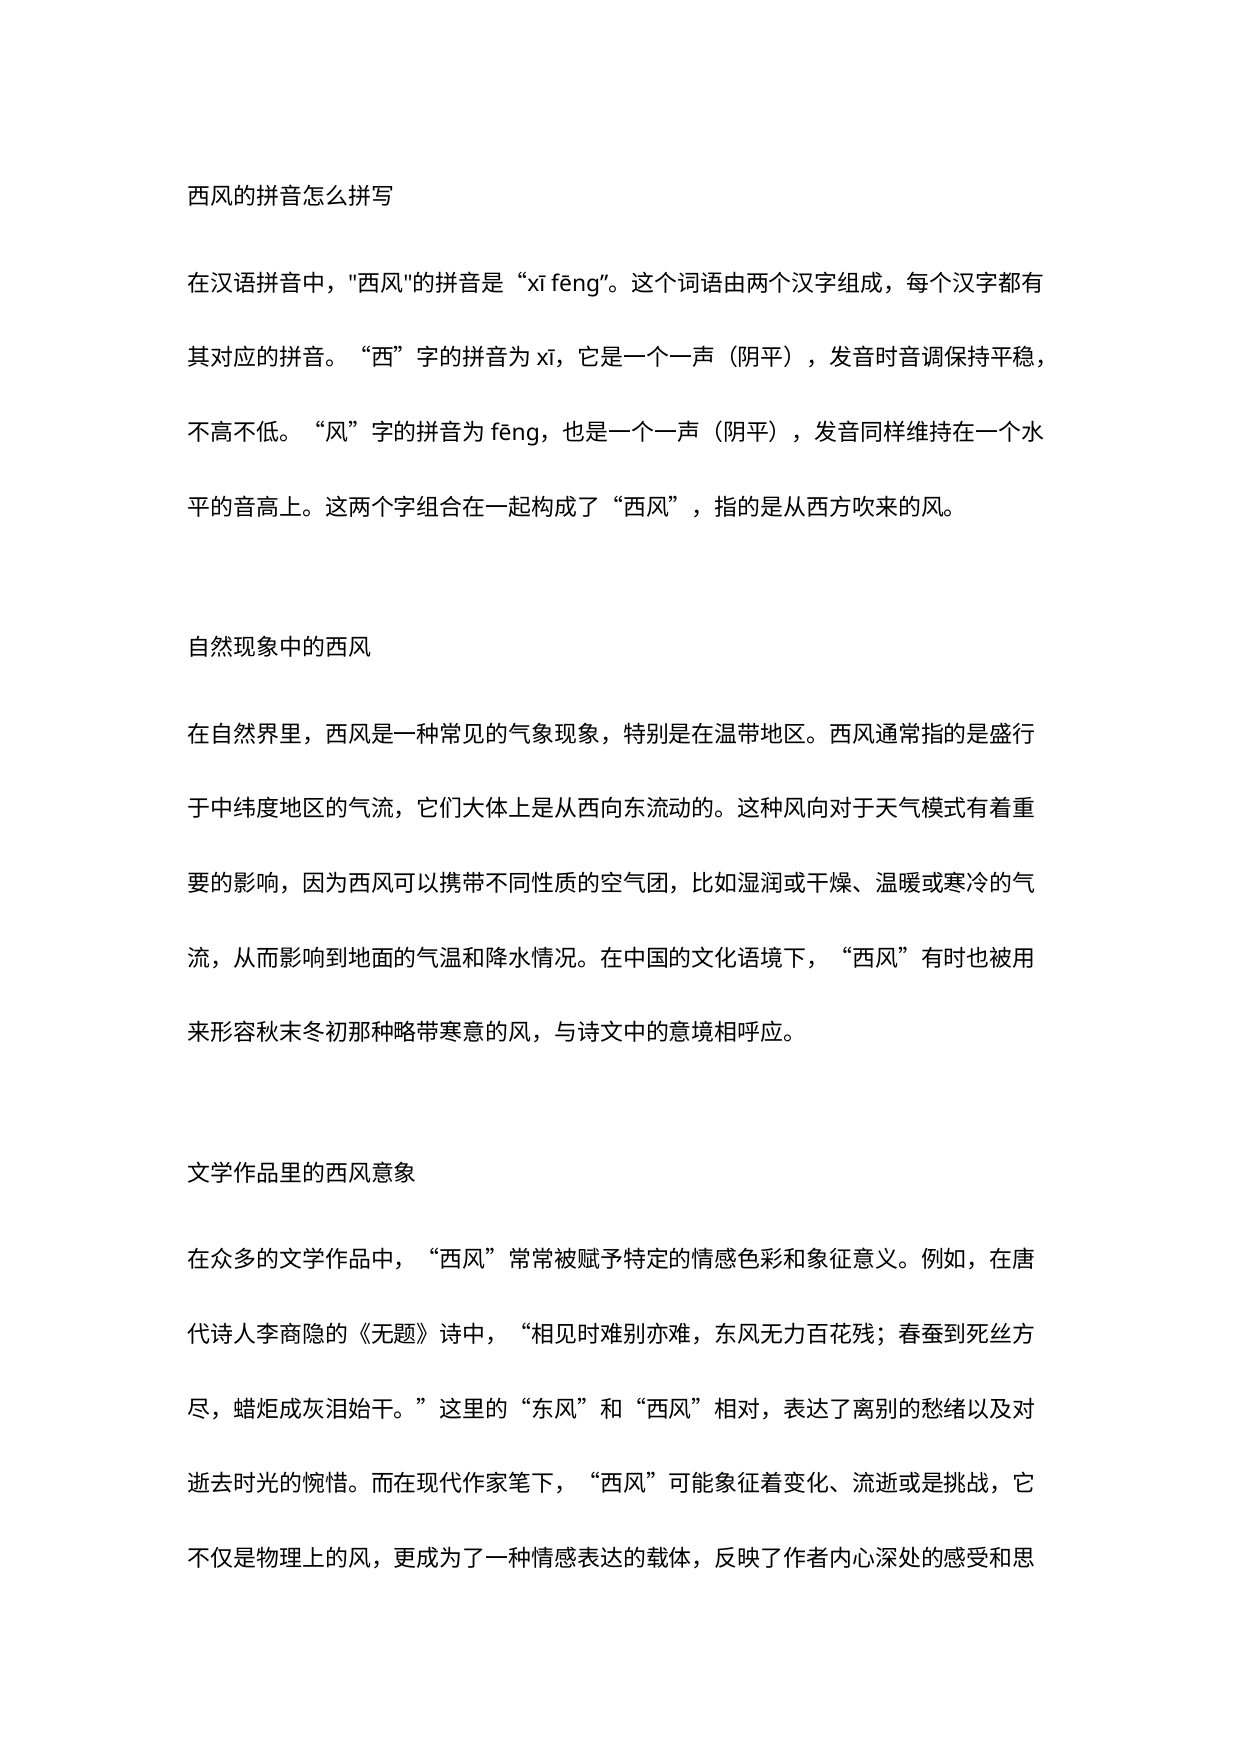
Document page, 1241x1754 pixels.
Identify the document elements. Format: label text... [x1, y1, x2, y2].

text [187, 1225, 1053, 1589]
text 西风的拼音怎么拼写 [187, 162, 1053, 227]
text 在汉语拼音中，"西风"的拼音是“xī fēng”。这个词语由两个汉字组成，每个汉字都有其对应的拼音。“西”字的拼音为 xī，它是一个一声（阴平），发音时音调保持平稳，不高不低。“风”字的拼音为 fēng，也是一个一声（阴平），发音同样维持在一个水平的音高上。这两个字组合在一起构成了“西风”，指的是从西方吹来的风。 [187, 248, 1053, 538]
text 在自然界里，西风是一种常见的气象现象，特别是在温带地区。西风通常指的是盛行于中纬度地区的气流，它们大体上是从西向东流动的。这种风向对于天气模式有着重要的影响，因为西风可以携带不同性质的空气团，比如湿润或干燥、温暖或寒冷的气流，从而影响到地面的气温和降水情况。在中国的文化语境下，“西风”有时也被用来形容秋末冬初那种略带寒意的风，与诗文中的意境相呼应。 [187, 699, 1053, 1063]
text 自然现象中的西风 [187, 613, 1053, 678]
text 文学作品里的西风意象 [187, 1139, 1053, 1204]
